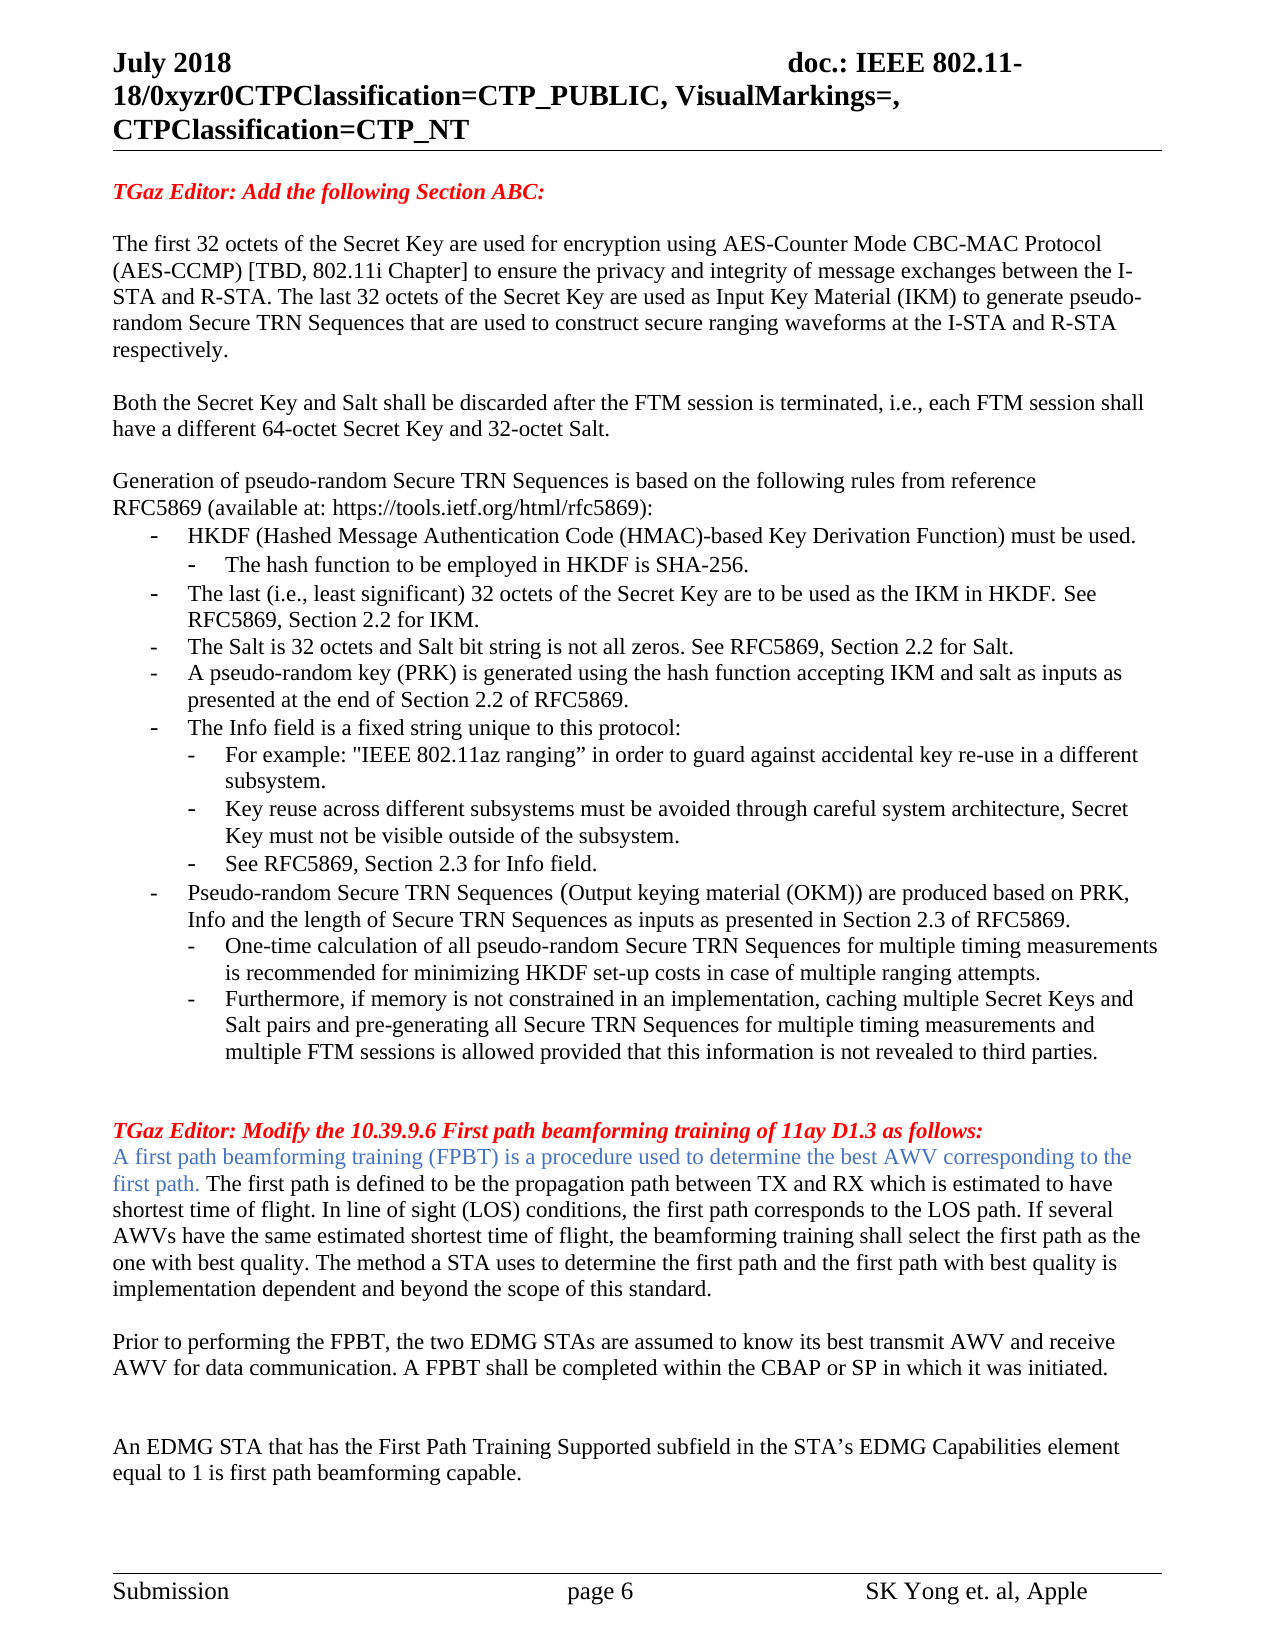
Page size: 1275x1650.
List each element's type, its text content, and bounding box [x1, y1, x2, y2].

list Key reuse across different subsystems must be avoided through careful system architecture, Secret Key must not be visible outside of the subsystem. [187, 793, 1162, 848]
list The Salt is 32 octets and Salt bit string is not all zeros. See RFC5869, Section 2.2 for Salt. [150, 633, 1162, 659]
text An EDMG STA that has the First Path Training Supported subfield in the STA’s EDMG Capabilities element equal to 1 is first path beamforming capable. [112, 1433, 1162, 1486]
list See RFC5869, Section 2.3 for Info field. [187, 848, 1162, 877]
text Prior to performing the FPBT, the two EDMG STAs are assumed to know its best transmit AWV and receive AWV for data communication. A FPBT shall be completed within the CBAP or SP in which it was initiated. [112, 1328, 1162, 1380]
list The hash function to be employed in HKDF is SHA-256. [187, 549, 1162, 578]
list The last (i.e., least significant) 32 octets of the Secret Key are to be used as the IKM in HKDF. See RFC5869, Section 2.2 for IKM. [150, 578, 1162, 633]
text Both the Secret Key and Salt shall be discarded after the FTM session is terminated, i.e., each FTM session shall have a different 64-octet Secret Key and 32-octet Salt. [112, 388, 1162, 441]
list For example: "IEEE 802.11az ranging” in order to guard against accidental key re-use in a different subsystem. [187, 741, 1162, 793]
list Pseudo-random Secure TRN Sequences (Output keying material (OKM)) are produced based on PRK, Info and the length of Secure TRN Sequences as inputs as presented in Section 2.3 of RFC5869. [150, 877, 1162, 932]
list Furthermore, if memory is not constrained in an implementation, caching multiple Secret Keys and Salt pairs and pre-generating all Secure TRN Sequences for multiple timing measurements and multiple FTM sessions is allowed provided that this information is not revealed to third parties. [187, 985, 1162, 1064]
text TGaz Editor: Add the following Section ABC: [112, 178, 1162, 204]
list A pseudo-random key (PRK) is generated using the hash function accepting IKM and salt as inputs as presented at the end of Section 2.2 of RFC5869. [150, 659, 1162, 712]
list One-time calculation of all pseudo-random Secure TRN Sequences for multiple timing measurements is recommended for minimizing HKDF set-up costs in case of multiple ranging attempts. [187, 932, 1162, 985]
text (AES-CCMP) [TBD, 802.11i Chapter] to ensure the privacy and integrity of message exchanges between the I-STA and R-STA. The last 32 octets of the Secret Key are used as Input Key Material (IKM) to generate pseudo-random Secure TRN Sequences that are used to construct secure ranging waveforms at the I-STA and R-STA respectively. [112, 257, 1162, 362]
list The Info field is a fixed string unique to this protocol: [150, 712, 1162, 741]
text TGaz Editor: Modify the 10.39.9.6 First path beamforming training of 11ay D1.3 as follows: A first path beamforming training (FPBT) is a procedure used to determine the best AWV corresponding to the first path. The first path is defined to be the propagation path between TX and RX which is estimated to have shortest time of flight. In line of sight (LOS) conditions, the first path corresponds to the LOS path. If several AWVs have the same estimated shortest time of flight, the beamforming training shall select the first path as the one with best quality. The method a STA uses to determine the first path and the first path with best quality is implementation dependent and beyond the scope of this standard. [112, 1117, 1162, 1301]
text Generation of pseudo-random Secure TRN Sequences is based on the following rules from reference RFC5869 (available at: https://tools.ietf.org/html/rfc5869): [112, 468, 1162, 520]
list HKDF (Hashed Message Authentication Code (HMAC)-based Key Derivation Function) must be used. [150, 520, 1162, 549]
text The first 32 octets of the Secret Key are used for encryption using AES-Counter Mode CBC-MAC Protocol [112, 230, 1162, 257]
